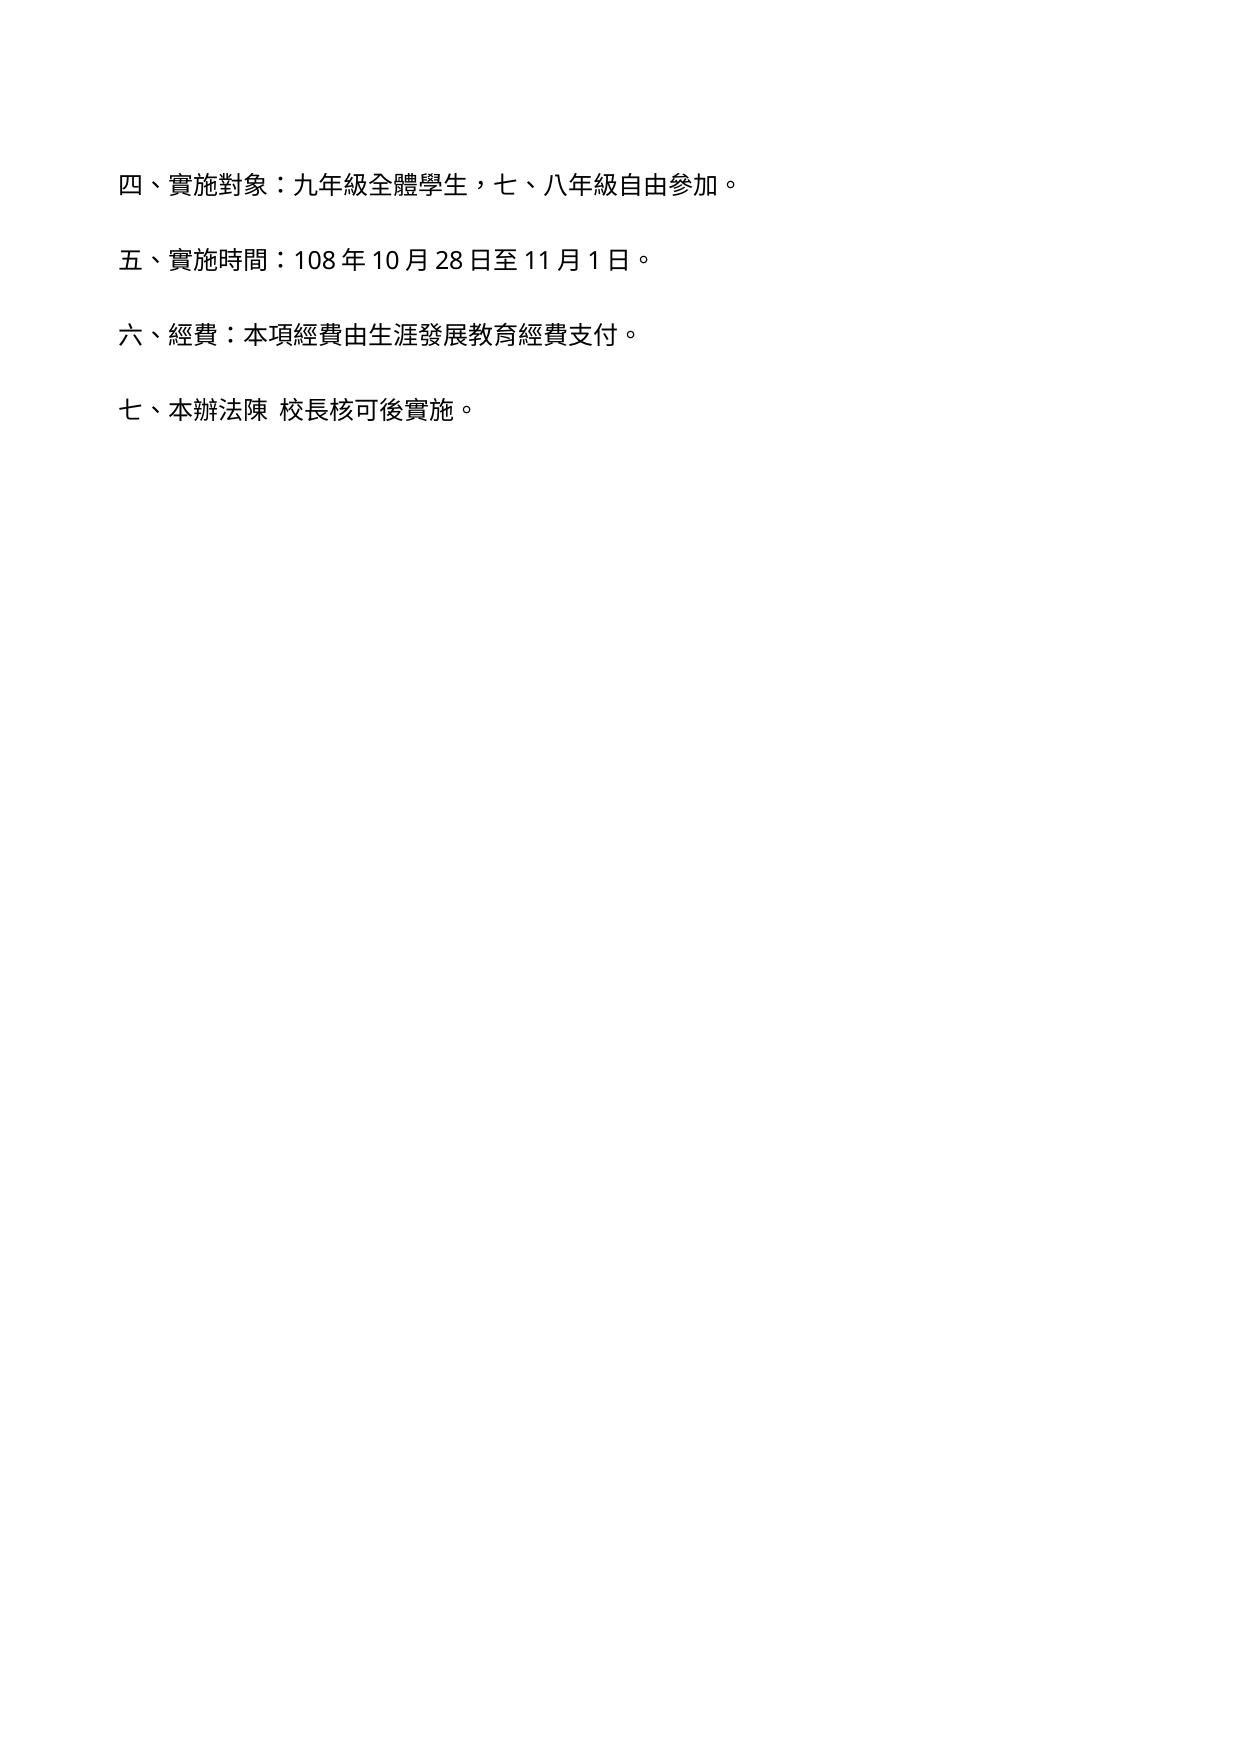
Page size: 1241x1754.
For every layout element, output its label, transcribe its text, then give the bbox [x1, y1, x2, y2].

text 四、實施對象：九年級全體學生，七、八年級自由參加。 [118, 164, 1122, 202]
text 五、實施時間：108年10月28日至11月1日。 [118, 239, 1122, 277]
text 七、本辦法陳 校長核可後實施。 [118, 389, 1122, 427]
text 六、經費：本項經費由生涯發展教育經費支付。 [118, 314, 1122, 352]
